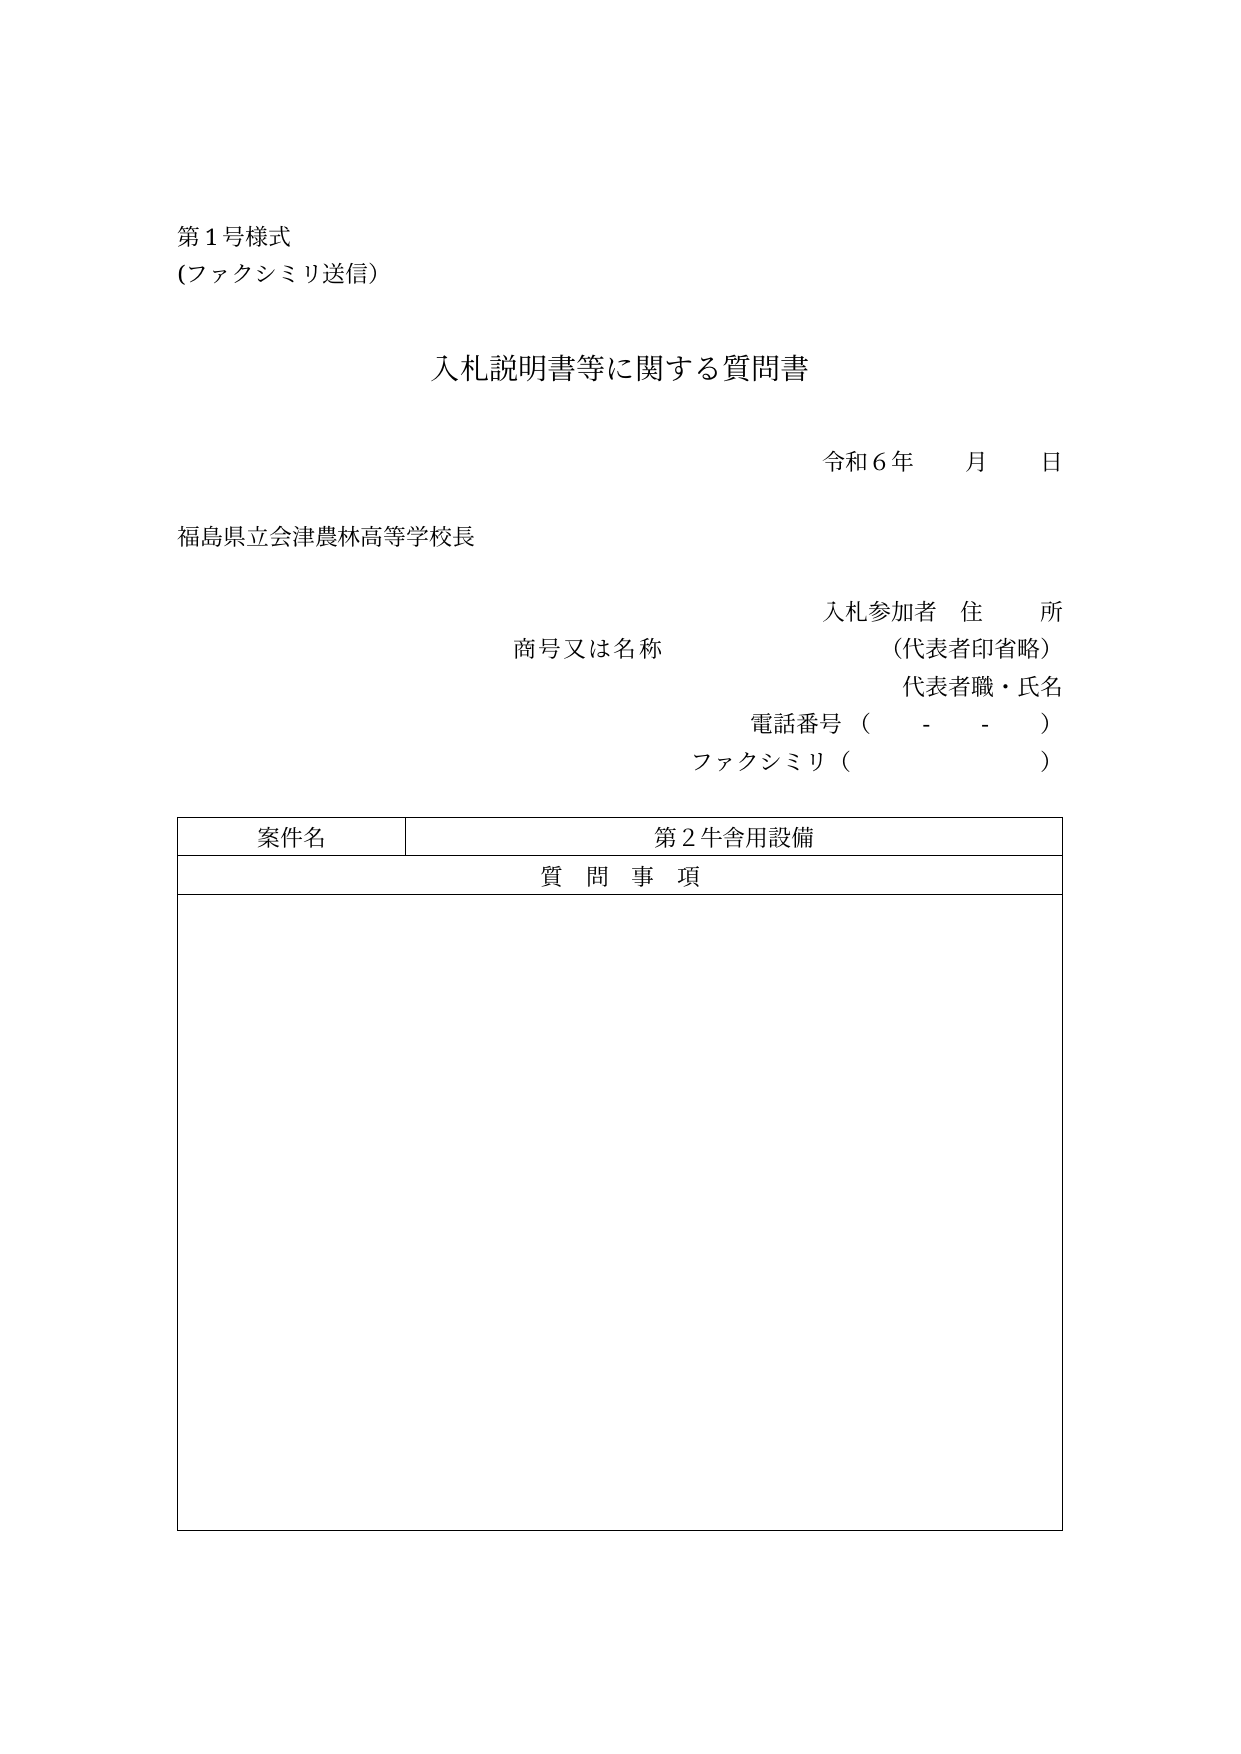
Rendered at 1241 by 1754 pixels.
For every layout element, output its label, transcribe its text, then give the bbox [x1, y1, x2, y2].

text 電話番号 （ - - ） [177, 704, 1063, 742]
text 令和６年 月 日 [177, 442, 1063, 479]
text 商号又は名称 （代表者印省略） [177, 629, 1063, 667]
text ファクシミリ（ ） [177, 742, 1063, 779]
table_header 第２牛舎用設備 [406, 818, 1062, 855]
table_cell [178, 895, 1062, 1530]
text 福島県立会津農林高等学校長 [177, 517, 1063, 554]
text 入札参加者 住所 [177, 592, 1063, 629]
text 入札説明書等に関する質問書 [177, 329, 1063, 404]
text 代表者職・氏名 [177, 667, 1063, 704]
table_header 案件名 [178, 818, 405, 855]
text 第1号様式 [177, 217, 1063, 254]
table_cell 質 問 事 項 [178, 856, 1062, 894]
text (ファクシミリ送信） [177, 254, 1063, 292]
